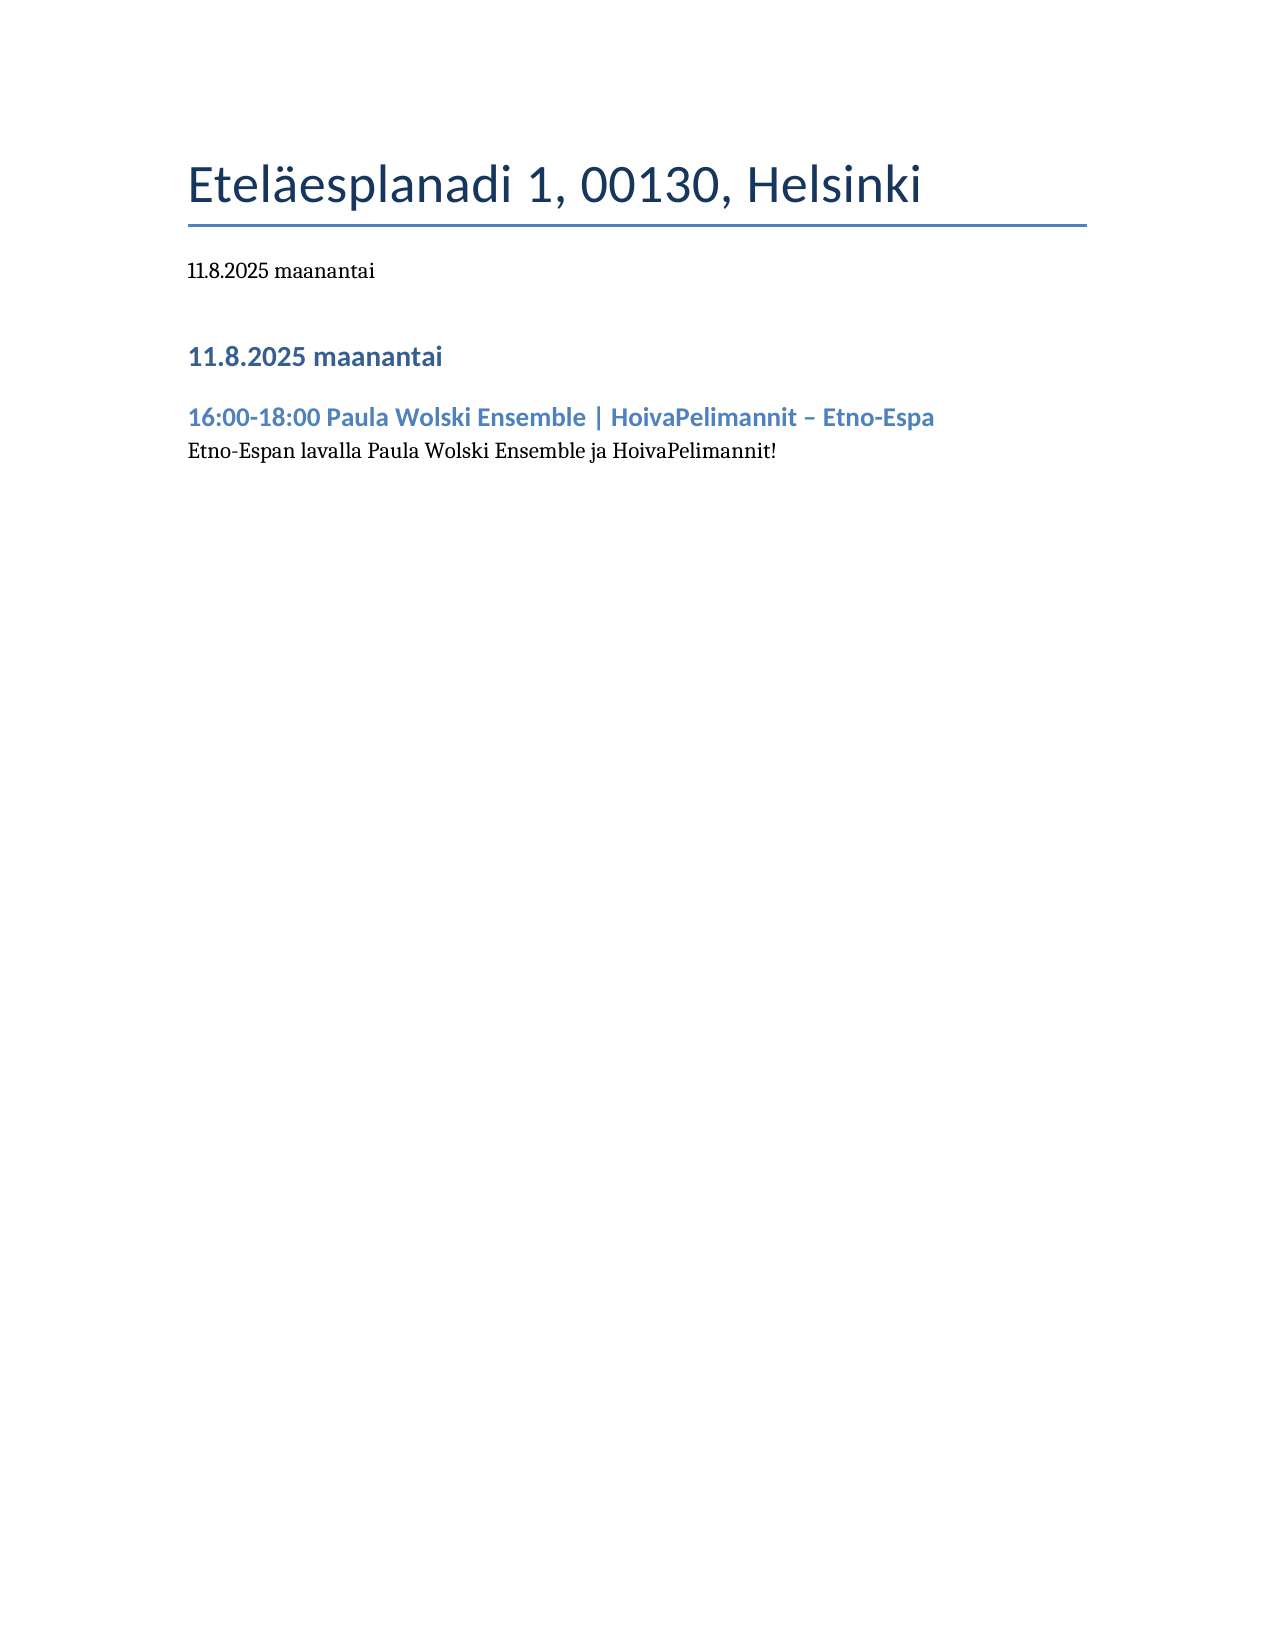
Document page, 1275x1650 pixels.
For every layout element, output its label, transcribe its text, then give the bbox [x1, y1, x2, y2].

subtitle 16:00-18:00 Paula Wolski Ensemble | HoivaPelimannit – Etno-Espa [187, 400, 1087, 433]
title Eteläesplanadi 1, 00130, Helsinki [187, 150, 1087, 227]
text 11.8.2025 maanantai [187, 258, 1087, 284]
subtitle 11.8.2025 maanantai [187, 338, 1087, 374]
text Etno-Espan lavalla Paula Wolski Ensemble ja HoivaPelimannit! [187, 438, 1087, 464]
